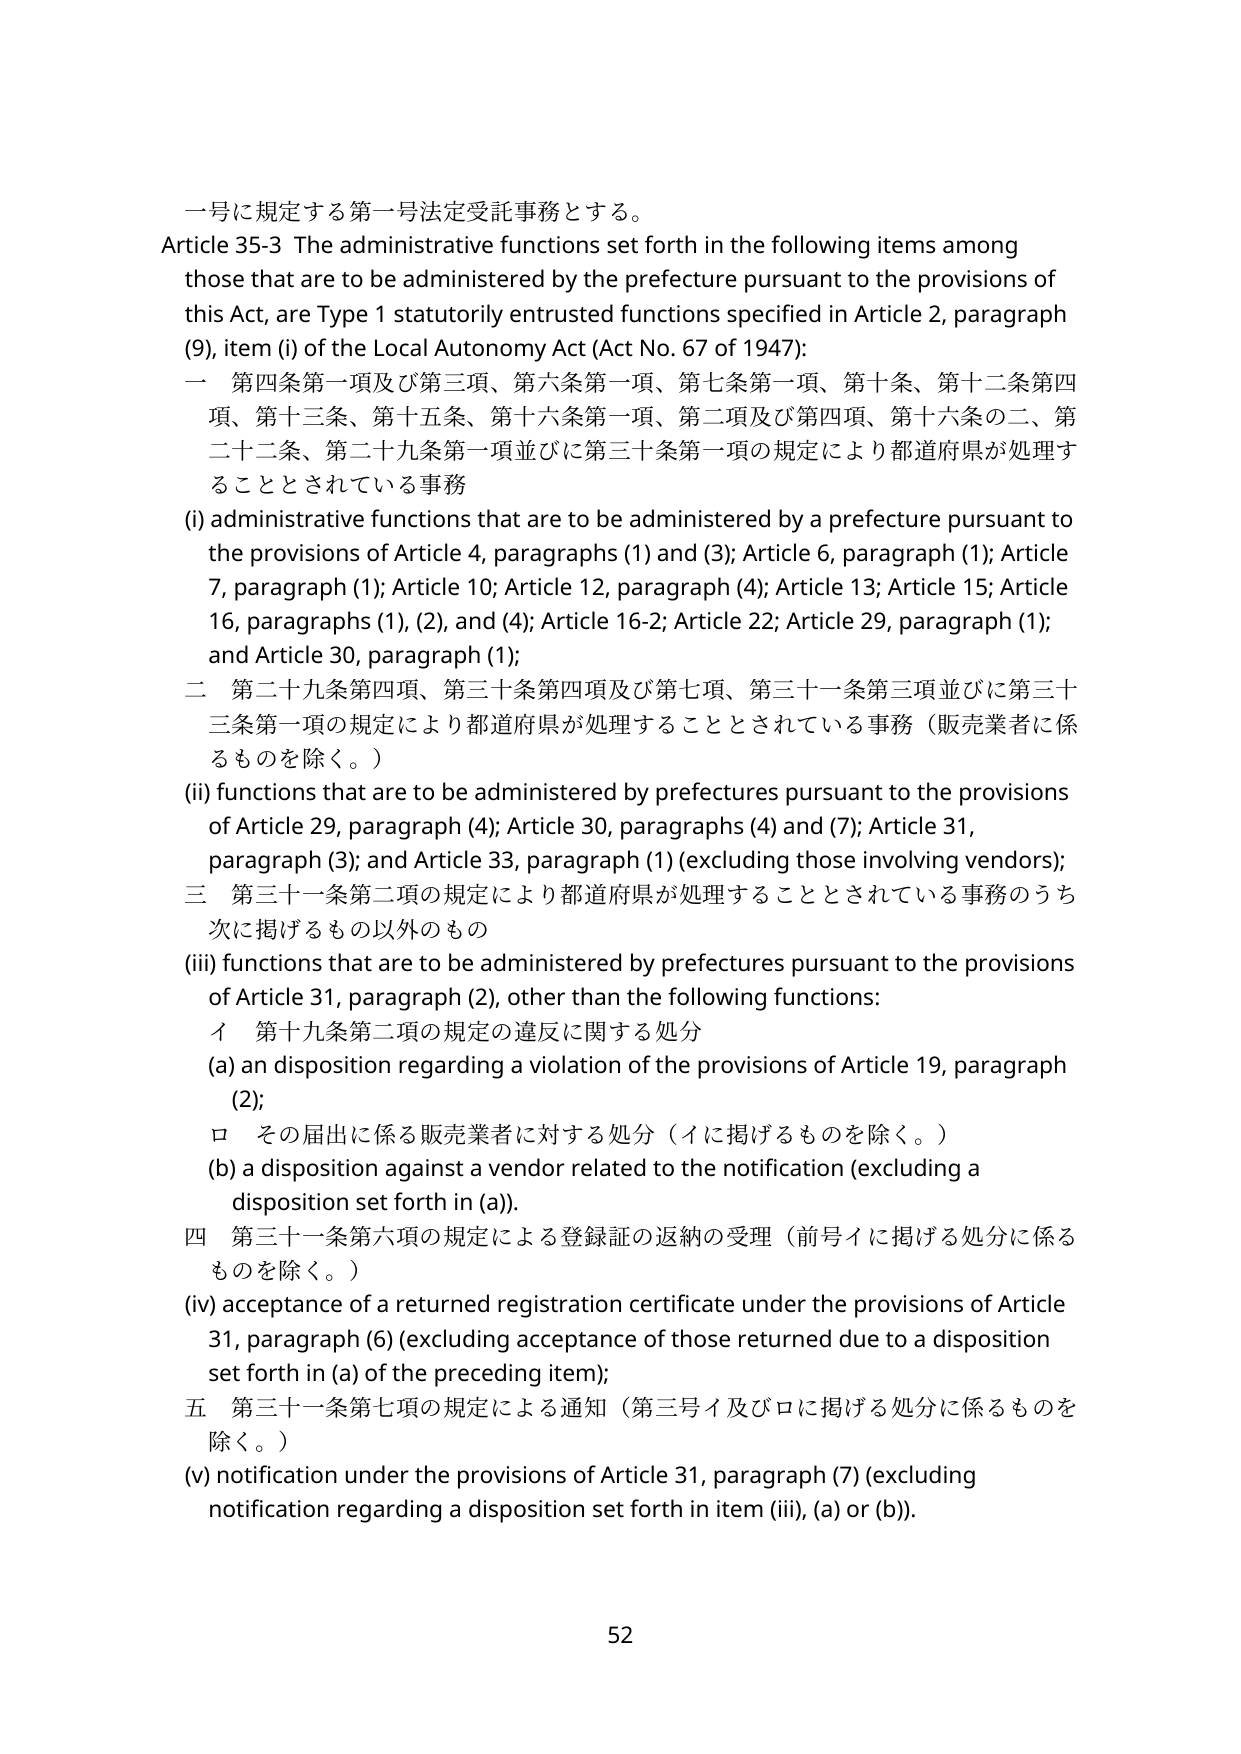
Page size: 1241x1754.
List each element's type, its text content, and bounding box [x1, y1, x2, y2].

text イ 第十九条第二項の規定の違反に関する処分 [207, 1014, 1079, 1048]
text Article 35-3 The administrative functions set forth in the following items among those that are to be administered by the prefecture pursuant to the provisions of this Act, are Type 1 statutorily entrusted functions specified in Article 2, paragraph (9), item (i) of the Local Autonomy Act (Act No. 67 of 1947): [161, 228, 1079, 364]
text 五 第三十一条第七項の規定による通知（第三号イ及びロに掲げる処分に係るものを除く。） [184, 1389, 1079, 1458]
text (a) an disposition regarding a violation of the provisions of Article 19, paragraph (2); [207, 1048, 1079, 1116]
text (v) notification under the provisions of Article 31, paragraph (7) (excluding notification regarding a disposition set forth in item (iii), (a) or (b)). [184, 1458, 1079, 1526]
text 三 第三十一条第二項の規定により都道府県が処理することとされている事務のうち次に掲げるもの以外のもの [184, 877, 1079, 945]
text (ii) functions that are to be administered by prefectures pursuant to the provisions of Article 29, paragraph (4); Article 30, paragraphs (4) and (7); Article 31, paragraph (3); and Article 33, paragraph (1) (excluding those involving vendors); [184, 774, 1079, 877]
text ロ その届出に係る販売業者に対する処分（イに掲げるものを除く。） [207, 1116, 1079, 1150]
text (i) administrative functions that are to be administered by a prefecture pursuant to the provisions of Article 4, paragraphs (1) and (3); Article 6, paragraph (1); Article 7, paragraph (1); Article 10; Article 12, paragraph (4); Article 13; Article 15; Article 16, paragraphs (1), (2), and (4); Article 16-2; Article 22; Article 29, paragraph (1); and Article 30, paragraph (1); [184, 501, 1079, 672]
text (iv) acceptance of a returned registration certificate under the provisions of Article 31, paragraph (6) (excluding acceptance of those returned due to a disposition set forth in (a) of the preceding item); [184, 1287, 1079, 1389]
text 一 第四条第一項及び第三項、第六条第一項、第七条第一項、第十条、第十二条第四項、第十三条、第十五条、第十六条第一項、第二項及び第四項、第十六条の二、第二十二条、第二十九条第一項並びに第三十条第一項の規定により都道府県が処理することとされている事務 [184, 364, 1079, 501]
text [161, 194, 1079, 228]
text 四 第三十一条第六項の規定による登録証の返納の受理（前号イに掲げる処分に係るものを除く。） [184, 1219, 1079, 1287]
text 二 第二十九条第四項、第三十条第四項及び第七項、第三十一条第三項並びに第三十三条第一項の規定により都道府県が処理することとされている事務（販売業者に係るものを除く。） [184, 672, 1079, 774]
text (iii) functions that are to be administered by prefectures pursuant to the provisions of Article 31, paragraph (2), other than the following functions: [184, 945, 1079, 1014]
text (b) a disposition against a vendor related to the notification (excluding a disposition set forth in (a)). [207, 1150, 1079, 1219]
